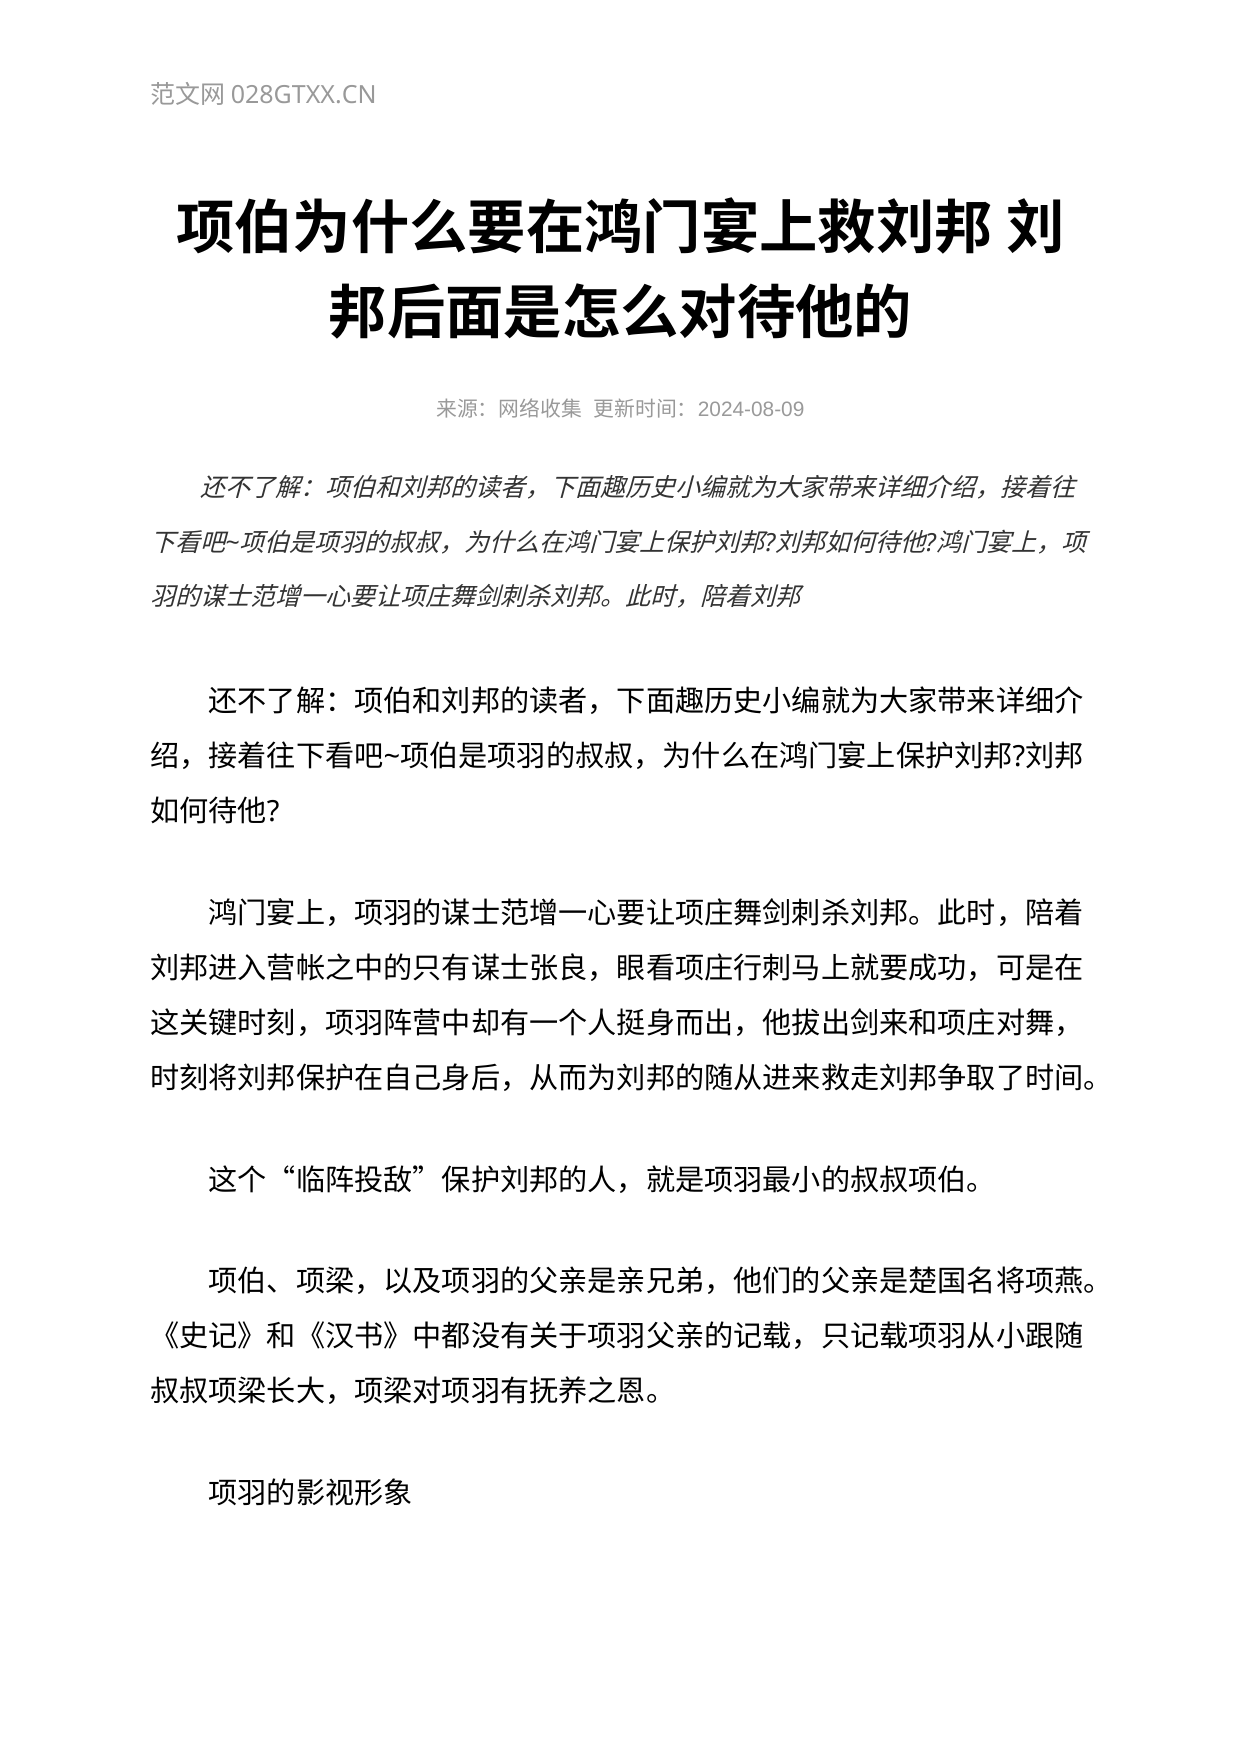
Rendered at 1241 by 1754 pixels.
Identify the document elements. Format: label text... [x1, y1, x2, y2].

text 鸿门宴上，项羽的谋士范增一心要让项庄舞剑刺杀刘邦。此时，陪着刘邦进入营帐之中的只有谋士张良，眼看项庄行刺马上就要成功，可是在这关键时刻，项羽阵营中却有一个人挺身而出，他拔出剑来和项庄对舞，时刻将刘邦保护在自己身后，从而为刘邦的随从进来救走刘邦争取了时间。 [150, 890, 1090, 1097]
text 项羽的影视形象 [150, 1469, 1090, 1512]
text 项伯、项梁，以及项羽的父亲是亲兄弟，他们的父亲是楚国名将项燕。《史记》和《汉书》中都没有关于项羽父亲的记载，只记载项羽从小跟随叔叔项梁长大，项梁对项羽有抚养之恩。 [150, 1258, 1090, 1410]
text 来源：网络收集 更新时间：2024-08-09 [150, 397, 1090, 421]
text 还不了解：项伯和刘邦的读者，下面趣历史小编就为大家带来详细介绍，接着往下看吧~项伯是项羽的叔叔，为什么在鸿门宴上保护刘邦?刘邦如何待他? [150, 678, 1090, 830]
text 还不了解：项伯和刘邦的读者，下面趣历史小编就为大家带来详细介绍，接着往下看吧~项伯是项羽的叔叔，为什么在鸿门宴上保护刘邦?刘邦如何待他?鸿门宴上，项羽的谋士范增一心要让项庄舞剑刺杀刘邦。此时，陪着刘邦 [150, 468, 1090, 613]
subtitle 项伯为什么要在鸿门宴上救刘邦 刘邦后面是怎么对待他的 [150, 181, 1090, 350]
text 这个“临阵投敌”保护刘邦的人，就是项羽最小的叔叔项伯。 [150, 1156, 1090, 1198]
